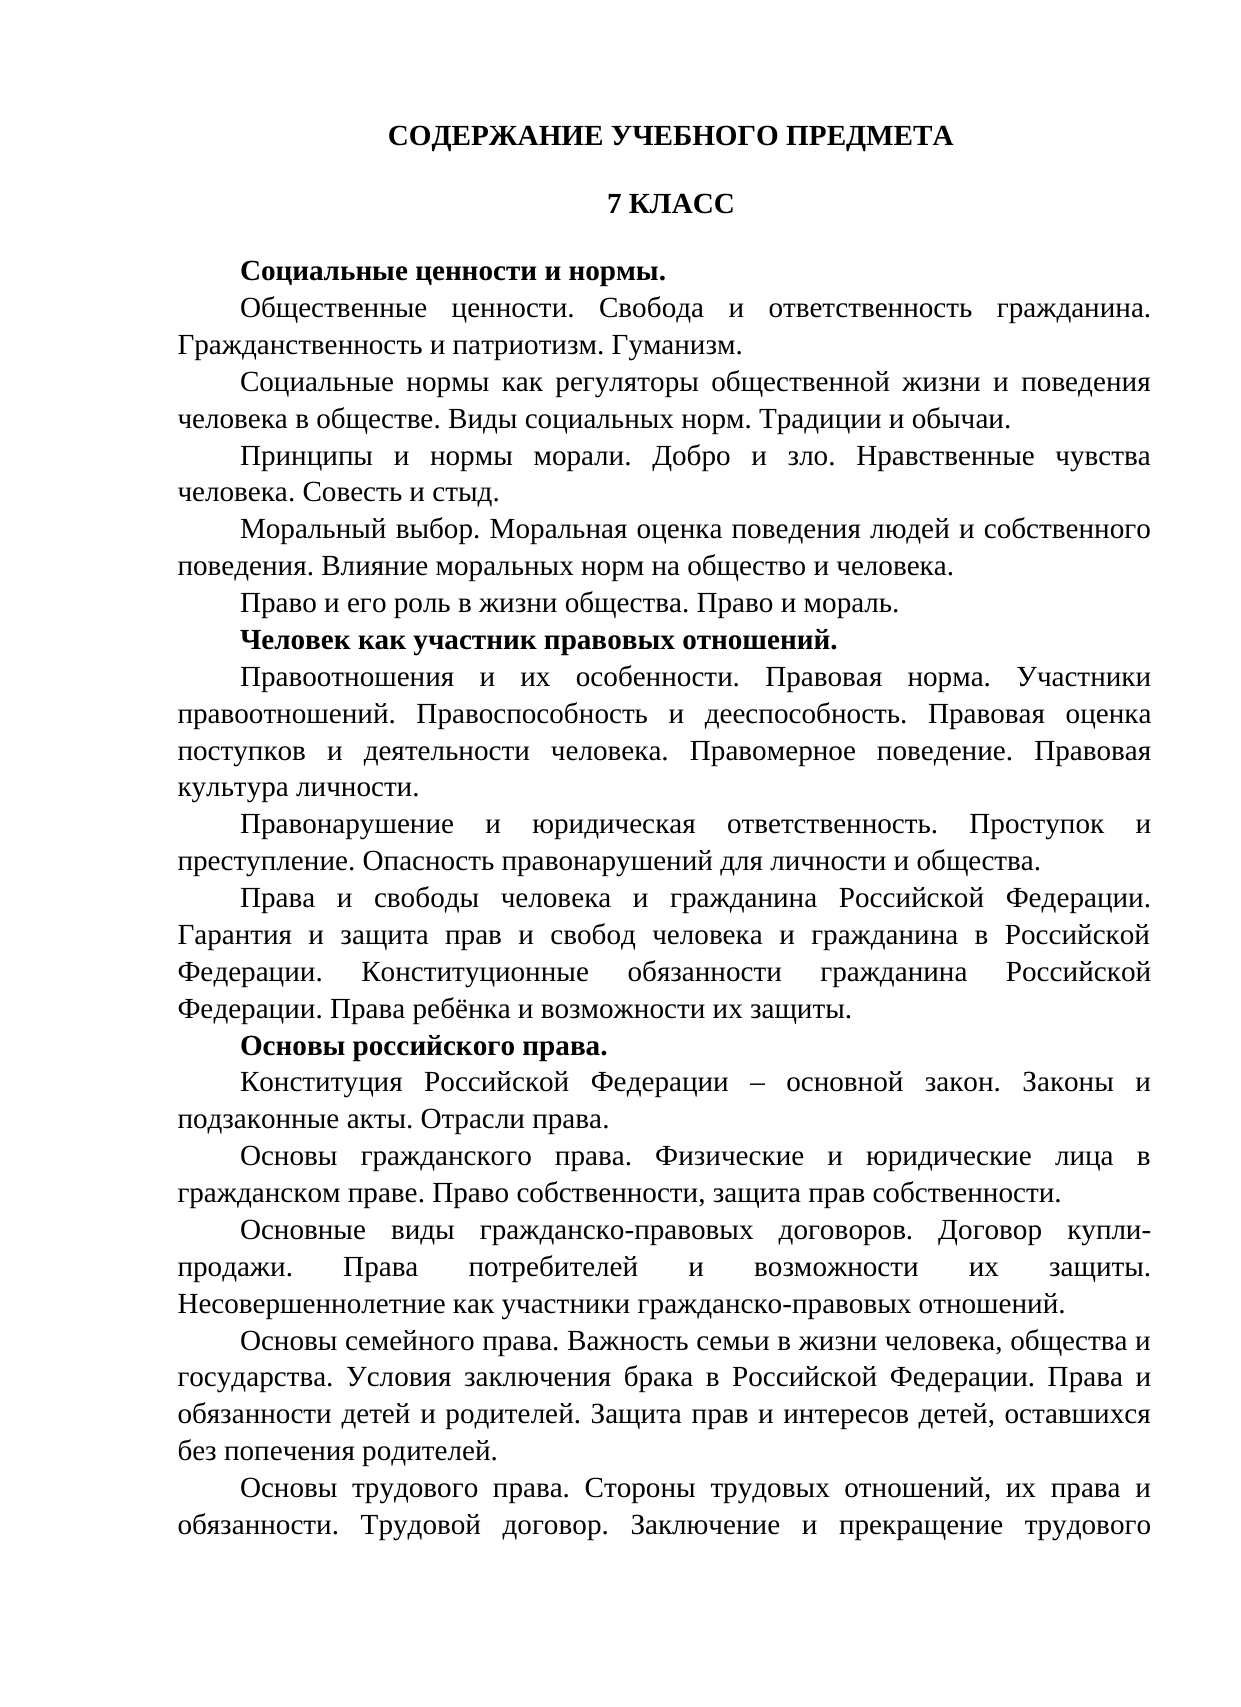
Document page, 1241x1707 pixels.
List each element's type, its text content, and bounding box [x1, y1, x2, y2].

text Социальные ценности и нормы. [177, 253, 1152, 287]
text СОДЕРЖАНИЕ УЧЕБНОГО ПРЕДМЕТА [190, 118, 1152, 152]
text 7 КЛАСС [190, 186, 1152, 219]
text Общественные ценности. Свобода и ответственность гражданина. Гражданственность и патриотизм. Гуманизм. [177, 290, 1152, 361]
text Принципы и нормы морали. Добро и зло. Нравственные чувства человека. Совесть и стыд. [177, 438, 1152, 508]
text Социальные нормы как регуляторы общественной жизни и поведения человека в обществе. Виды социальных норм. Традиции и обычаи. [177, 364, 1152, 434]
text Человек как участник правовых отношений. [177, 622, 1152, 656]
text Правоотношения и их особенности. Правовая норма. Участники правоотношений. Правоспособность и дееспособность. Правовая оценка поступков и деятельности человека. Правомерное поведение. Правовая культура личности. [177, 659, 1152, 803]
text Моральный выбор. Моральная оценка поведения людей и собственного поведения. Влияние моральных норм на общество и человека. [177, 511, 1152, 582]
text Основы семейного права. Важность семьи в жизни человека, общества и государства. Условия заключения брака в Российской Федерации. Права и обязанности детей и родителей. Защита прав и интересов детей, оставшихся без попечения родителей. [177, 1323, 1152, 1467]
text Основные виды гражданско-правовых договоров. Договор купли-продажи. Права потребителей и возможности их защиты. Несовершеннолетние как участники гражданско-правовых отношений. [177, 1212, 1152, 1319]
text Конституция Российской Федерации – основной закон. Законы и подзаконные акты. Отрасли права. [177, 1064, 1152, 1135]
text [177, 1470, 1152, 1541]
text Основы российского права. [177, 1028, 1152, 1061]
text Правонарушение и юридическая ответственность. Проступок и преступление. Опасность правонарушений для личности и общества. [177, 806, 1152, 877]
text Право и его роль в жизни общества. Право и мораль. [177, 585, 1152, 619]
text Основы гражданского права. Физические и юридические лица в гражданском праве. Право собственности, защита прав собственности. [177, 1138, 1152, 1209]
text Права и свободы человека и гражданина Российской Федерации. Гарантия и защита прав и свобод человека и гражданина в Российской Федерации. Конституционные обязанности гражданина Российской Федерации. Права ребёнка и возможности их защиты. [177, 880, 1152, 1024]
